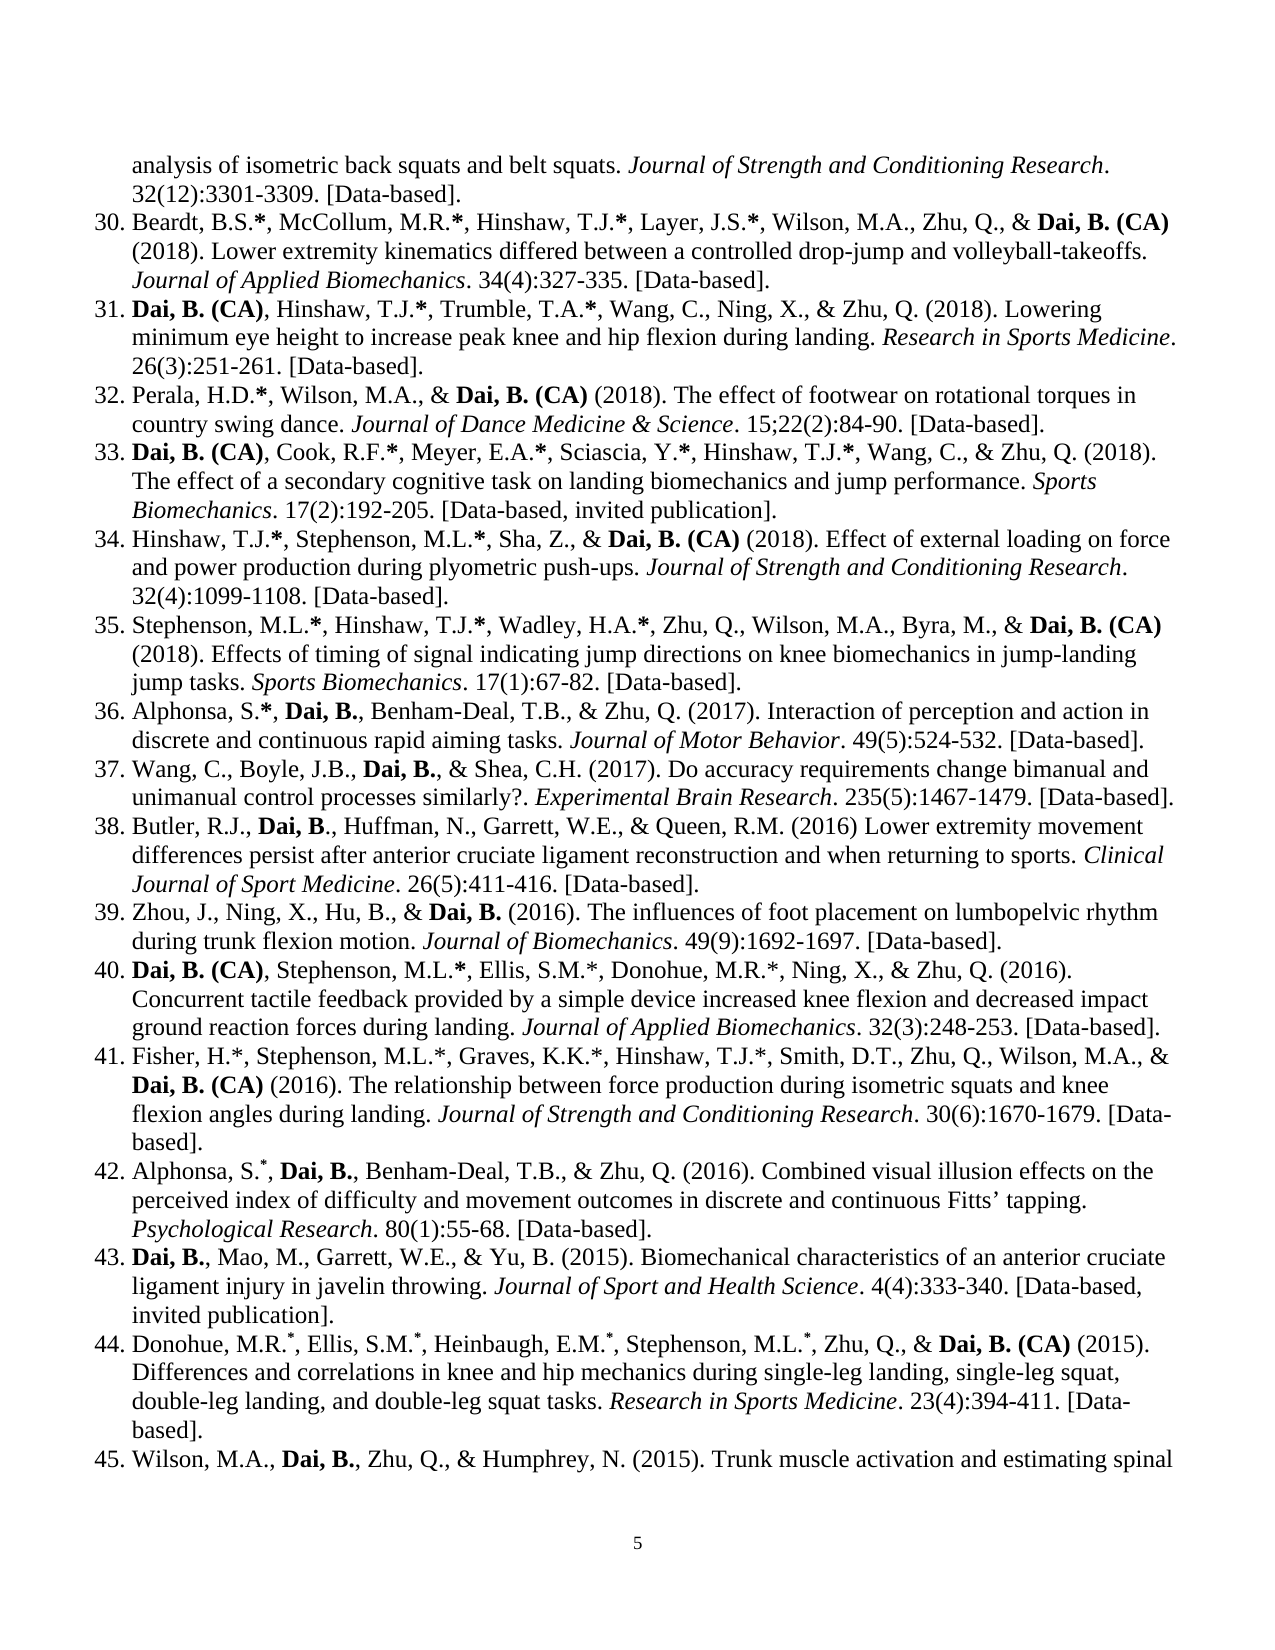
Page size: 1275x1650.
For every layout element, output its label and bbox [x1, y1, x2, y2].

table_cell [83, 150, 1192, 1472]
